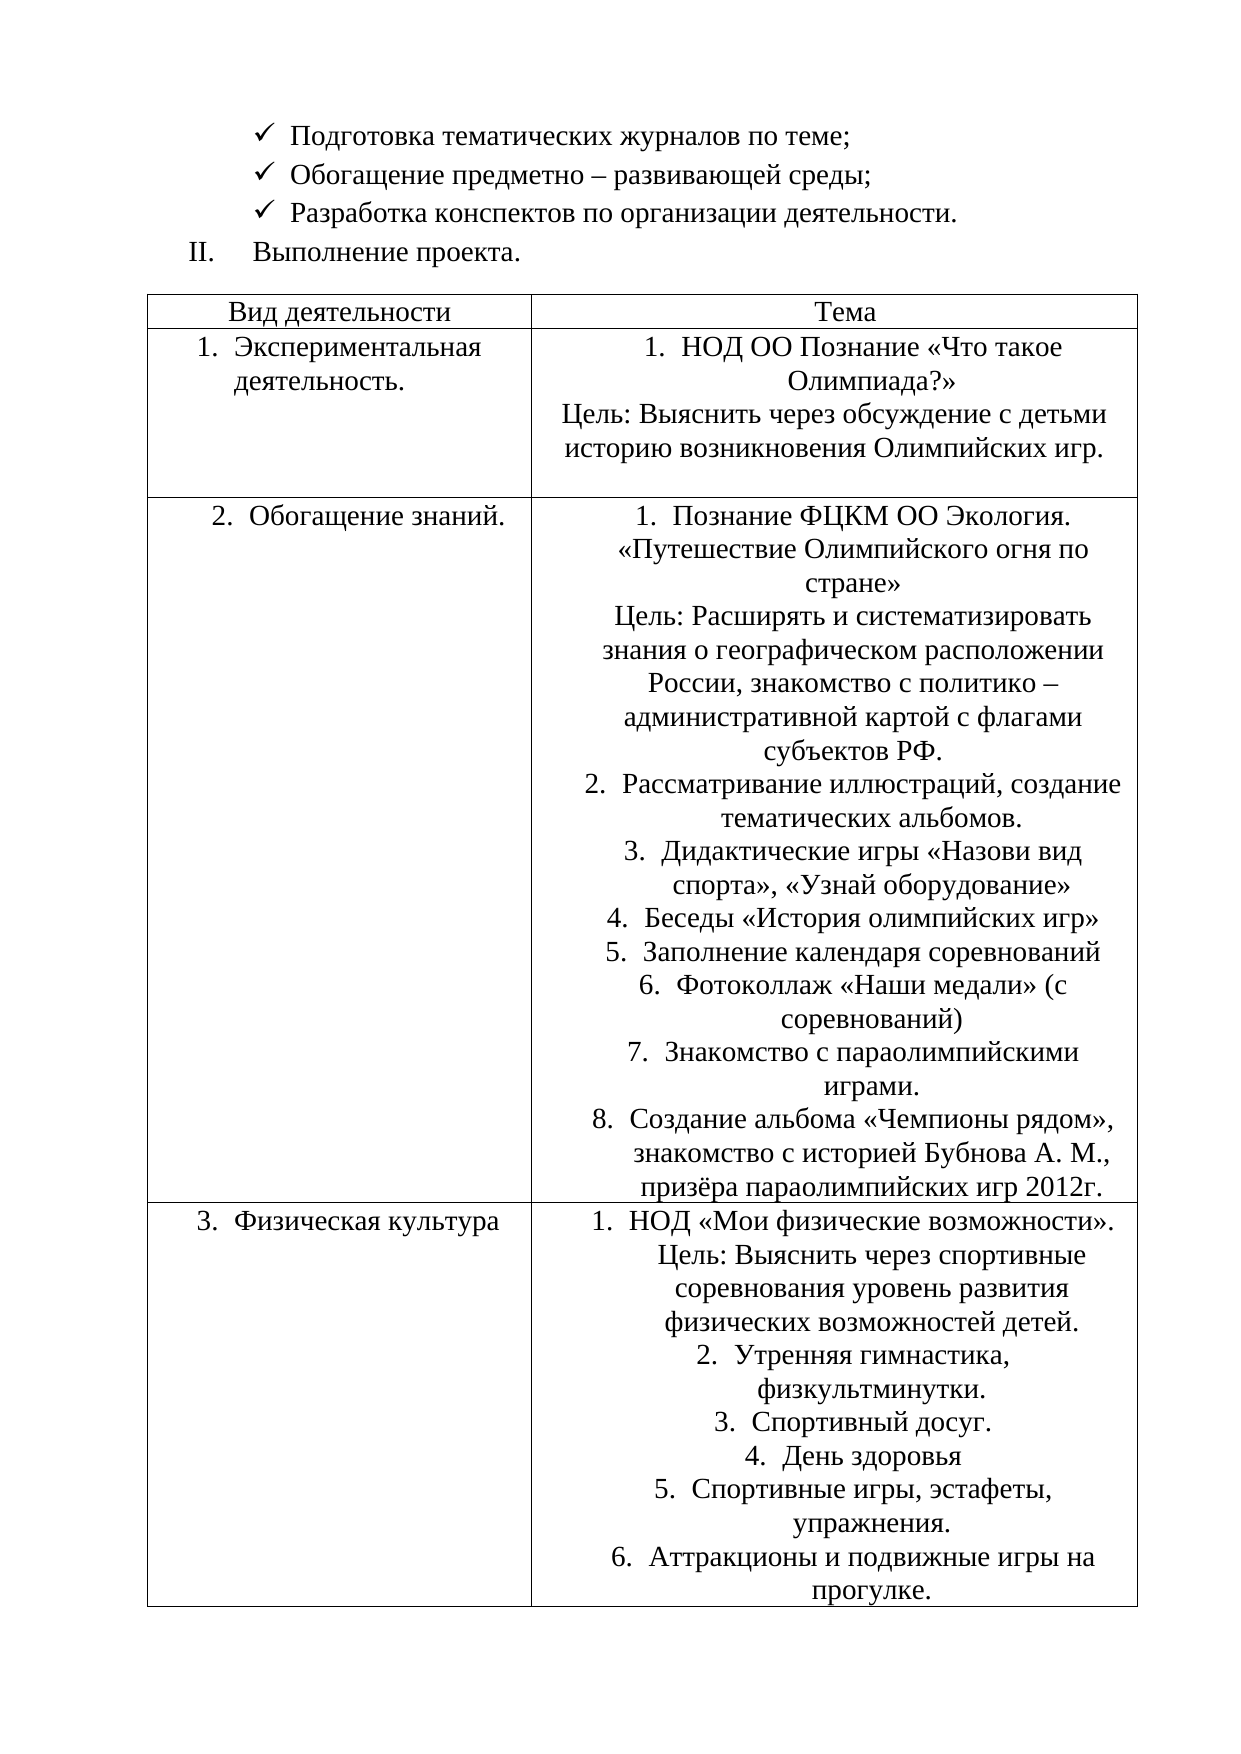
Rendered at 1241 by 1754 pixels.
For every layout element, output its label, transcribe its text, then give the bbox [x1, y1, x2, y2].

list Подготовка тематических журналов по теме; [252, 118, 1152, 152]
table_cell НОД ОО Познание «Что такое Олимпиада?» Цель: Выяснить через обсуждение с детьми историю возникновения Олимпийских игр. [532, 329, 1137, 497]
table_cell Обогащение знаний. [148, 498, 531, 1202]
list Выполнение проекта. [215, 234, 1152, 268]
table_header Тема [532, 295, 1137, 328]
table_cell Экспериментальная деятельность. [148, 329, 531, 497]
table_header Вид деятельности [148, 295, 531, 328]
list Обогащение предметно – развивающей среды; [252, 157, 1152, 190]
table_cell Познание ФЦКМ ОО Экология. «Путешествие Олимпийского огня по стране» Цель: Расширять и систематизировать знания о географическом расположении России, знакомство с политико – административной картой с флагами субъектов РФ. Рассматривание иллюстраций, создание тематических альбомов. Дидактические игры «Назови вид спорта», «Узнай оборудование» Беседы «История олимпийских игр» Заполнение календаря соревнований Фотоколлаж «Наши медали» (с соревнований) Знакомство с параолимпийскими играми. Создание альбома «Чемпионы рядом», знакомство с историей Бубнова А. М., призёра параолимпийских игр 2012г. [532, 498, 1137, 1202]
list Разработка конспектов по организации деятельности. [252, 195, 1152, 229]
table_cell Физическая культура [148, 1203, 531, 1606]
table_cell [532, 1203, 1137, 1606]
